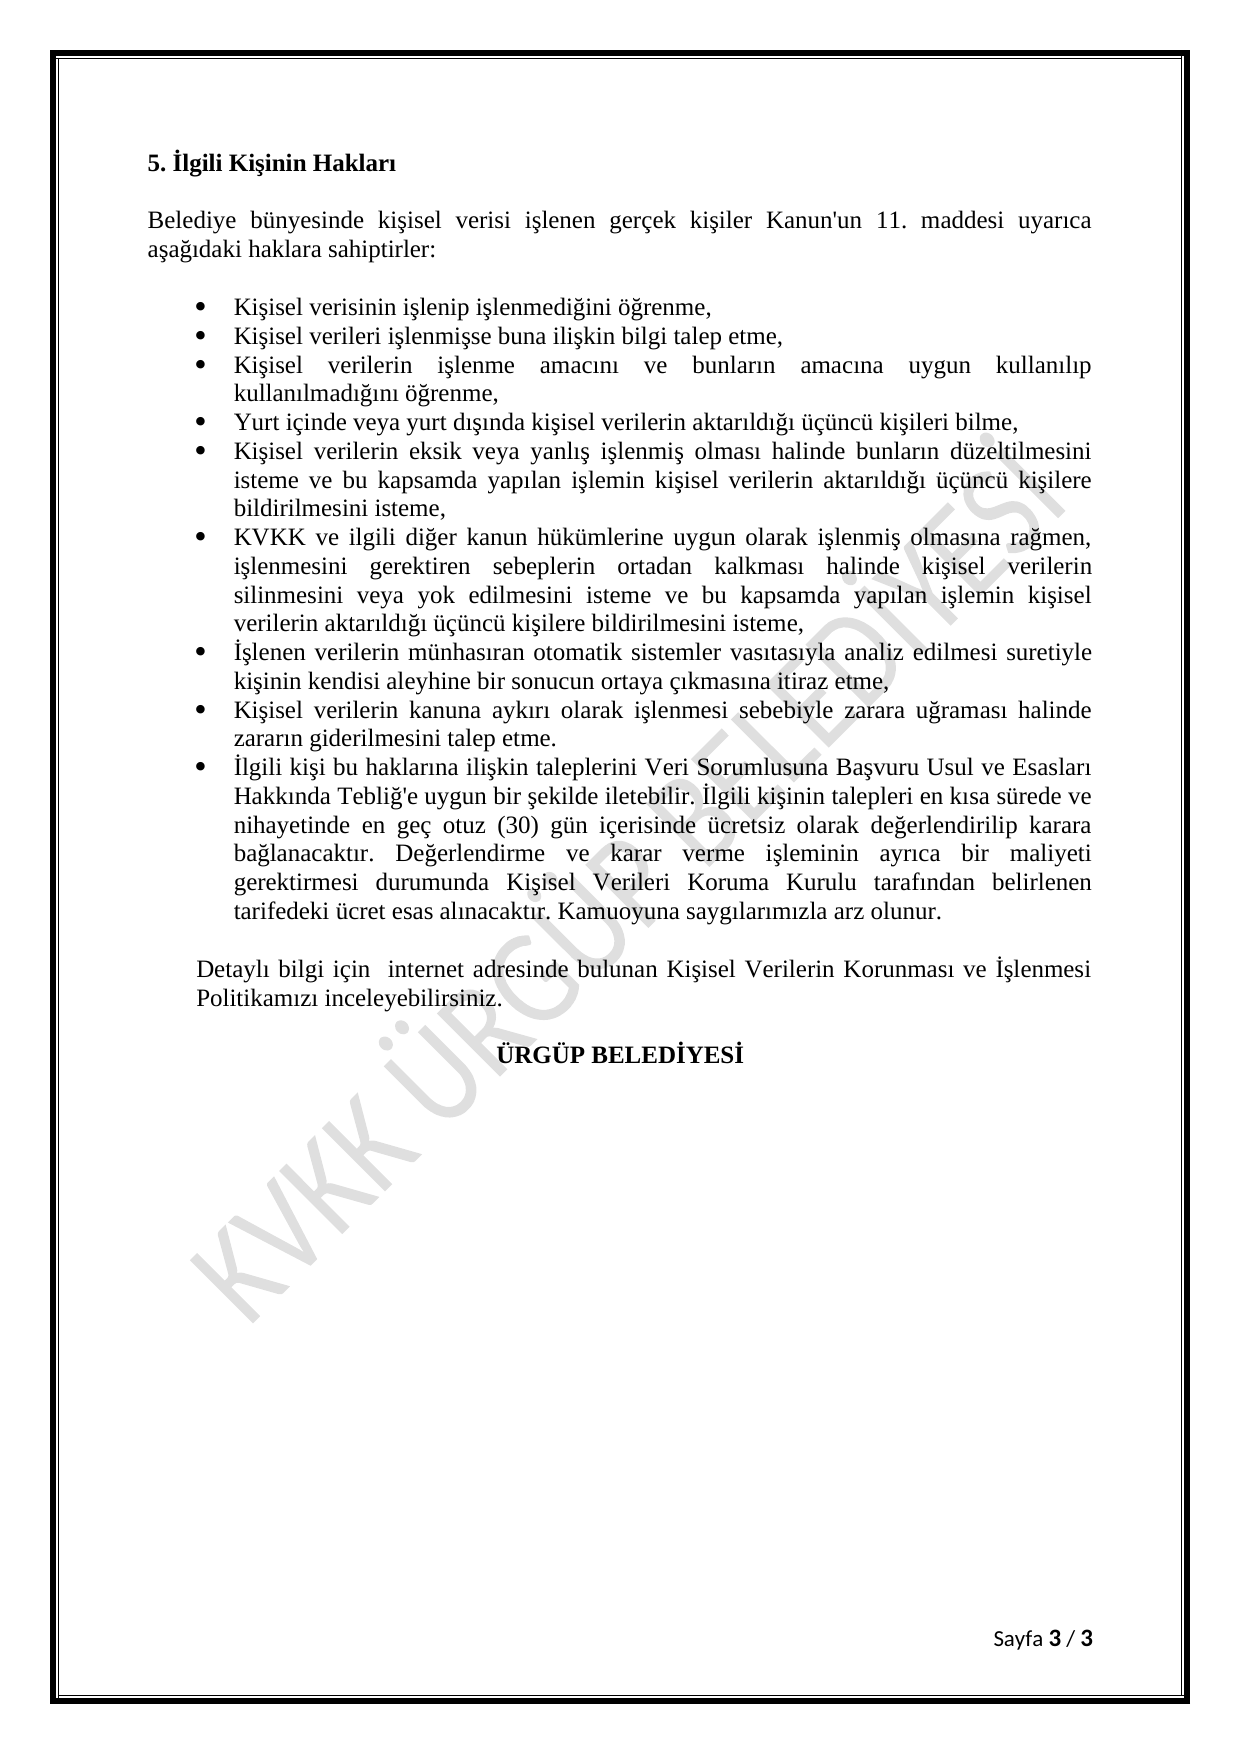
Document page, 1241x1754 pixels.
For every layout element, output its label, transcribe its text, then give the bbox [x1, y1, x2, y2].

list Kişisel verisinin işlenip işlenmediğini öğrenme, [196, 292, 1093, 321]
list Kişisel verilerin eksik veya yanlış işlenmiş olması halinde bunların düzeltilmesini isteme ve bu kapsamda yapılan işlemin kişisel verilerin aktarıldığı üçüncü kişilere bildirilmesini isteme, [196, 436, 1093, 522]
list İlgili kişi bu haklarına ilişkin taleplerini Veri Sorumlusuna Başvuru Usul ve Esasları Hakkında Tebliğ'e uygun bir şekilde iletebilir. İlgili kişinin talepleri en kısa sürede ve nihayetinde en geç otuz (30) gün içerisinde ücretsiz olarak değerlendirilip karara bağlanacaktır. Değerlendirme ve karar verme işleminin ayrıca bir maliyeti gerektirmesi durumunda Kişisel Verileri Koruma Kurulu tarafından belirlenen tarifedeki ücret esas alınacaktır. Kamuoyuna saygılarımızla arz olunur. [196, 752, 1093, 925]
text Belediye bünyesinde kişisel verisi işlenen gerçek kişiler Kanun'un 11. maddesi uyarıca aşağıdaki haklara sahiptirler: [147, 206, 1093, 263]
text 5. İlgili Kişinin Hakları [147, 148, 1093, 176]
list Yurt içinde veya yurt dışında kişisel verilerin aktarıldığı üçüncü kişileri bilme, [196, 407, 1093, 436]
list KVKK ve ilgili diğer kanun hükümlerine uygun olarak işlenmiş olmasına rağmen, işlenmesini gerektiren sebeplerin ortadan kalkması halinde kişisel verilerin silinmesini veya yok edilmesini isteme ve bu kapsamda yapılan işlemin kişisel verilerin aktarıldığı üçüncü kişilere bildirilmesini isteme, [196, 522, 1093, 637]
list Kişisel verilerin işlenme amacını ve bunların amacına uygun kullanılıp kullanılmadığını öğrenme, [196, 350, 1093, 407]
list Kişisel verilerin kanuna aykırı olarak işlenmesi sebebiyle zarara uğraması halinde zararın giderilmesini talep etme. [196, 695, 1093, 752]
text ÜRGÜP BELEDİYESİ [147, 1041, 1093, 1069]
text Detaylı bilgi için internet adresinde bulunan Kişisel Verilerin Korunması ve İşlenmesi Politikamızı inceleyebilirsiniz. [196, 954, 1093, 1011]
list İşlenen verilerin münhasıran otomatik sistemler vasıtasıyla analiz edilmesi suretiyle kişinin kendisi aleyhine bir sonucun ortaya çıkmasına itiraz etme, [196, 637, 1093, 695]
list Kişisel verileri işlenmişse buna ilişkin bilgi talep etme, [196, 321, 1093, 350]
